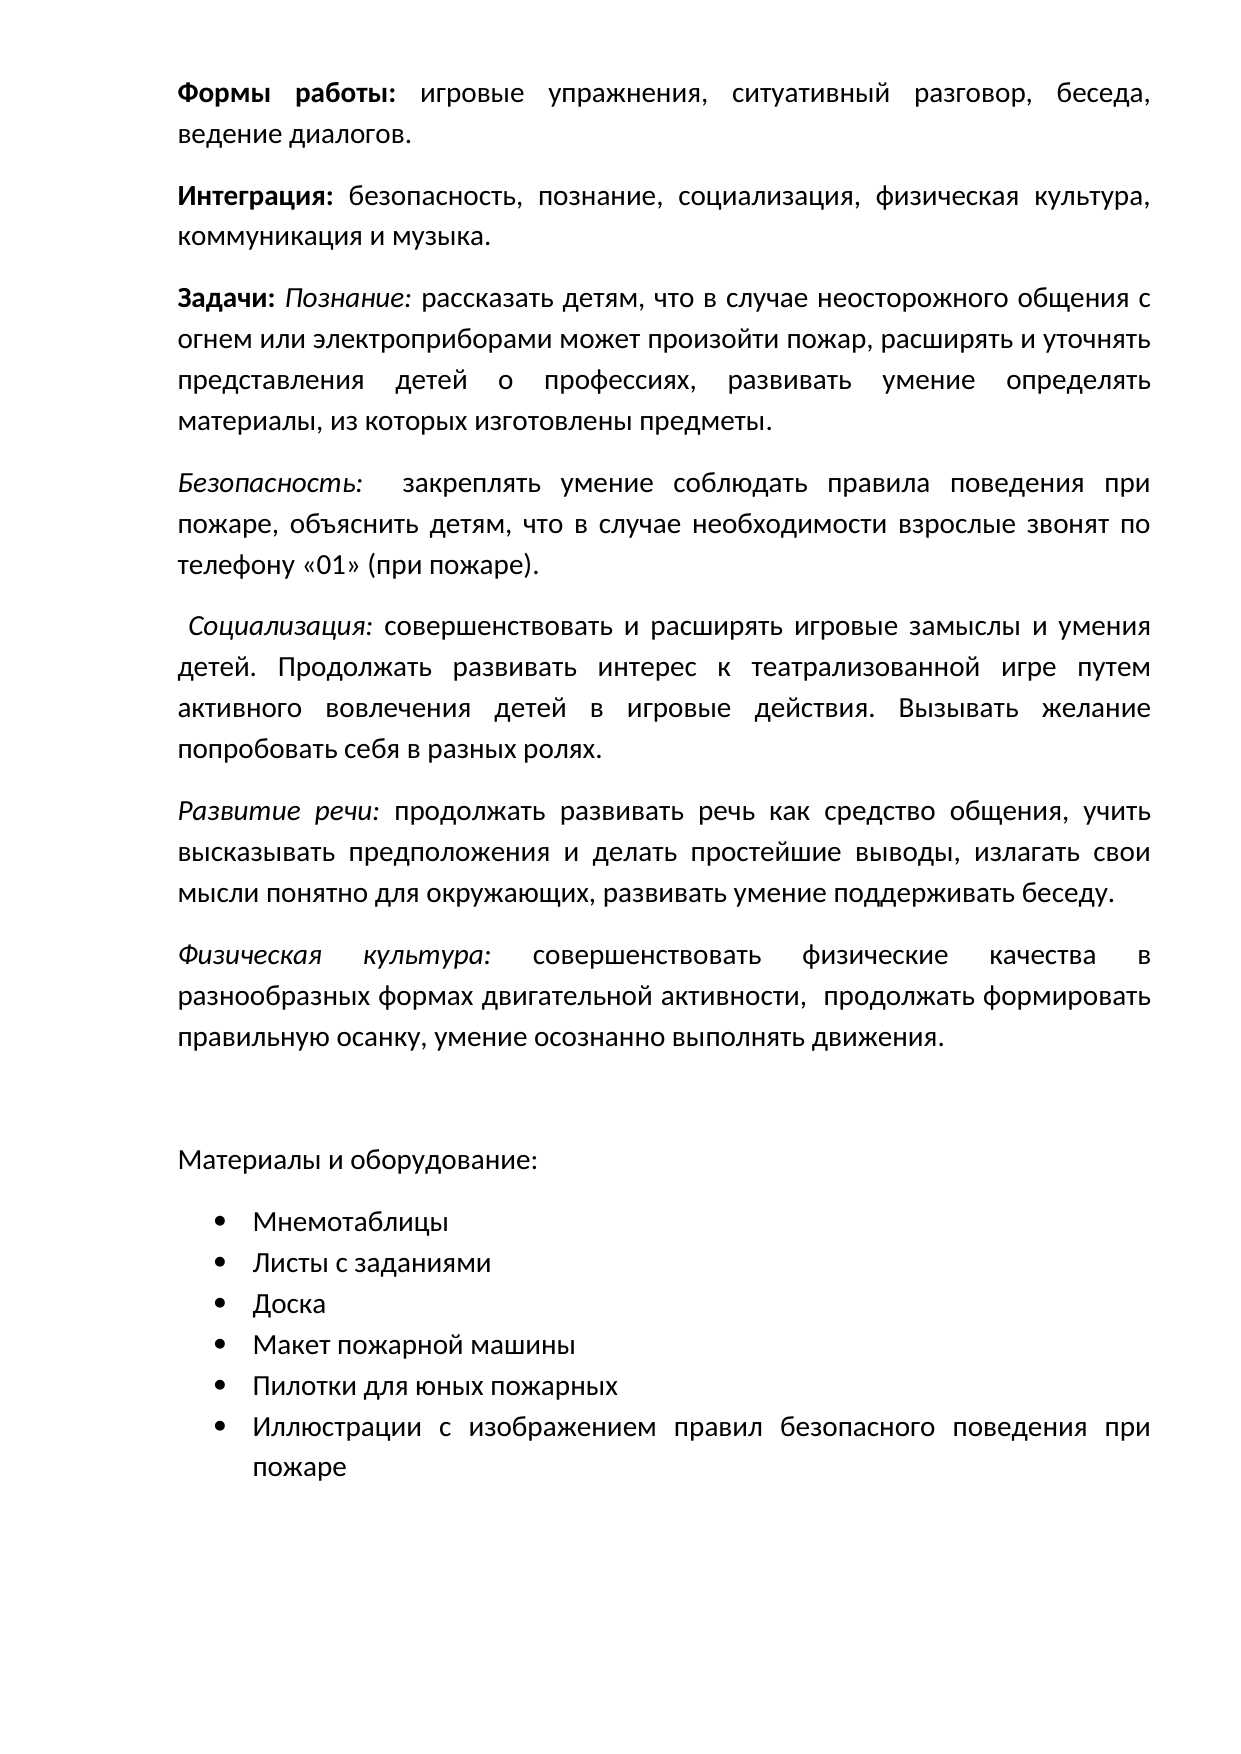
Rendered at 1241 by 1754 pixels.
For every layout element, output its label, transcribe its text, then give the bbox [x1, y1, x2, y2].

text Социализация: совершенствовать и расширять игровые замыслы и умения детей. Продолжать развивать интерес к театрализованной игре путем активного вовлечения детей в игровые действия. Вызывать желание попробовать себя в разных ролях. [177, 607, 1152, 766]
text Формы работы: игровые упражнения, ситуативный разговор, беседа, ведение диалогов. [177, 74, 1152, 150]
text Физическая культура: совершенствовать физические качества в разнообразных формах двигательной активности, продолжать формировать правильную осанку, умение осознанно выполнять движения. [177, 936, 1152, 1053]
list Листы с заданиями [215, 1244, 1152, 1279]
text Материалы и оборудование: [177, 1141, 1152, 1177]
list Мнемотаблицы [215, 1203, 1152, 1238]
text Задачи: Познание: рассказать детям, что в случае неосторожного общения с огнем или электроприборами может произойти пожар, расширять и уточнять представления детей о профессиях, развивать умение определять материалы, из которых изготовлены предметы. [177, 279, 1152, 438]
list Пилотки для юных пожарных [215, 1367, 1152, 1402]
text Развитие речи: продолжать развивать речь как средство общения, учить высказывать предположения и делать простейшие выводы, излагать свои мысли понятно для окружающих, развивать умение поддерживать беседу. [177, 792, 1152, 909]
list Макет пожарной машины [215, 1326, 1152, 1361]
text Интеграция: безопасность, познание, социализация, физическая культура, коммуникация и музыка. [177, 177, 1152, 253]
list Доска [215, 1285, 1152, 1320]
text Безопасность: закреплять умение соблюдать правила поведения при пожаре, объяснить детям, что в случае необходимости взрослые звонят по телефону «01» (при пожаре). [177, 464, 1152, 581]
list Иллюстрации с изображением правил безопасного поведения при пожаре [215, 1408, 1152, 1484]
